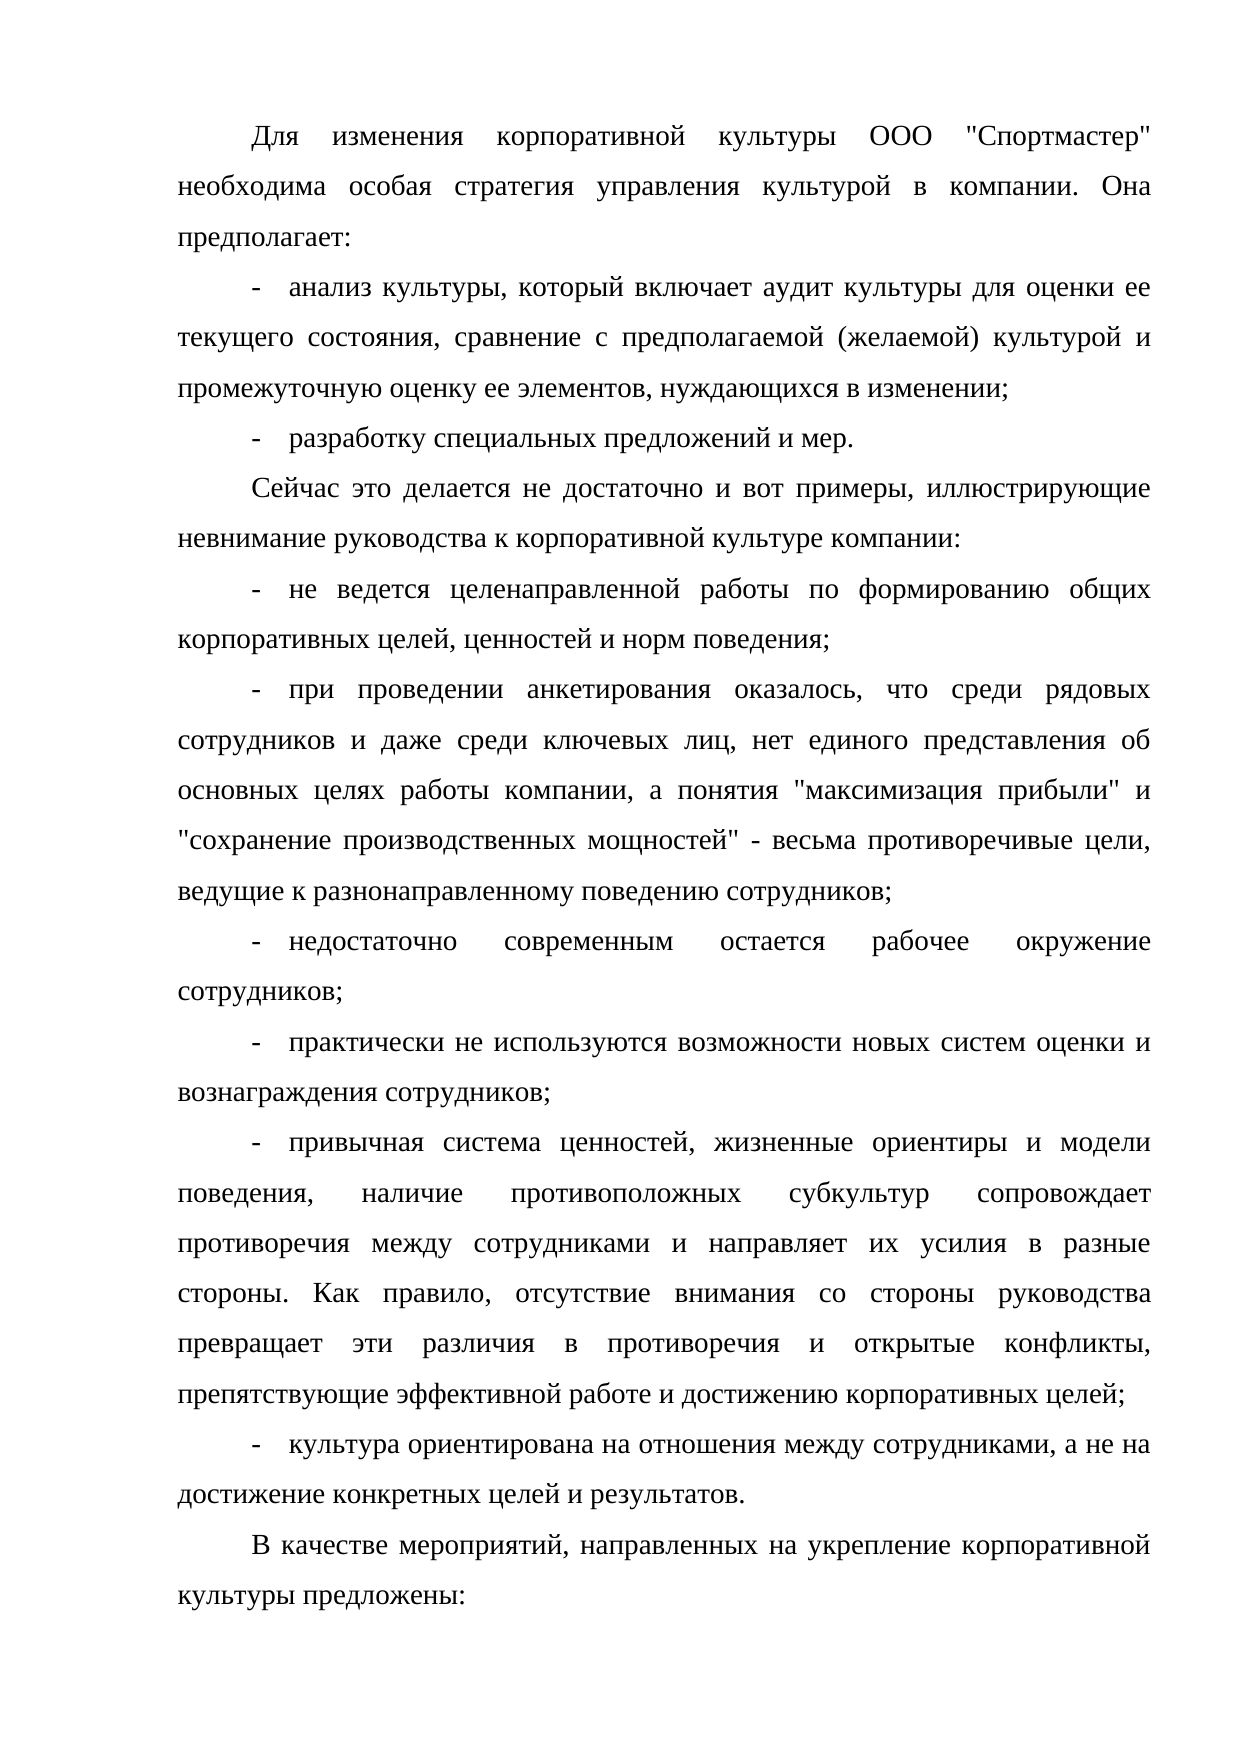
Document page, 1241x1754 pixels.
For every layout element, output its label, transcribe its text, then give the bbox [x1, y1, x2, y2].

list недостаточно современным остается рабочее окружение сотрудников; [177, 923, 1152, 1007]
list анализ культуры, который включает аудит культуры для оценки ее текущего состояния, сравнение с предполагаемой (желаемой) культурой и промежуточную оценку ее элементов, нуждающихся в изменении; [177, 269, 1152, 403]
list при проведении анкетирования оказалось, что среди рядовых сотрудников и даже среди ключевых лиц, нет единого представления об основных целях работы компании, а понятия "максимизация прибыли" и "сохранение производственных мощностей" - весьма противоречивые цели, ведущие к разнонаправленному поведению сотрудников; [177, 672, 1152, 906]
list не ведется целенаправленной работы по формированию общих корпоративных целей, ценностей и норм поведения; [177, 571, 1152, 655]
list разработку специальных предложений и мер. [177, 420, 1152, 453]
list практически не используются возможности новых систем оценки и вознаграждения сотрудников; [177, 1024, 1152, 1108]
text В качестве мероприятий, направленных на укрепление корпоративной культуры предложены: [177, 1527, 1152, 1611]
text Сейчас это делается не достаточно и вот примеры, иллюстрирующие невнимание руководства к корпоративной культуре компании: [177, 470, 1152, 554]
list привычная система ценностей, жизненные ориентиры и модели поведения, наличие противоположных субкультур сопровождает противоречия между сотрудниками и направляет их усилия в разные стороны. Как правило, отсутствие внимания со стороны руководства превращает эти различия в противоречия и открытые конфликты, препятствующие эффективной работе и достижению корпоративных целей; [177, 1124, 1152, 1409]
text Для изменения корпоративной культуры ООО "Спортмастер" необходима особая стратегия управления культурой в компании. Она предполагает: [177, 118, 1152, 252]
list культура ориентирована на отношения между сотрудниками, а не на достижение конкретных целей и результатов. [177, 1426, 1152, 1510]
